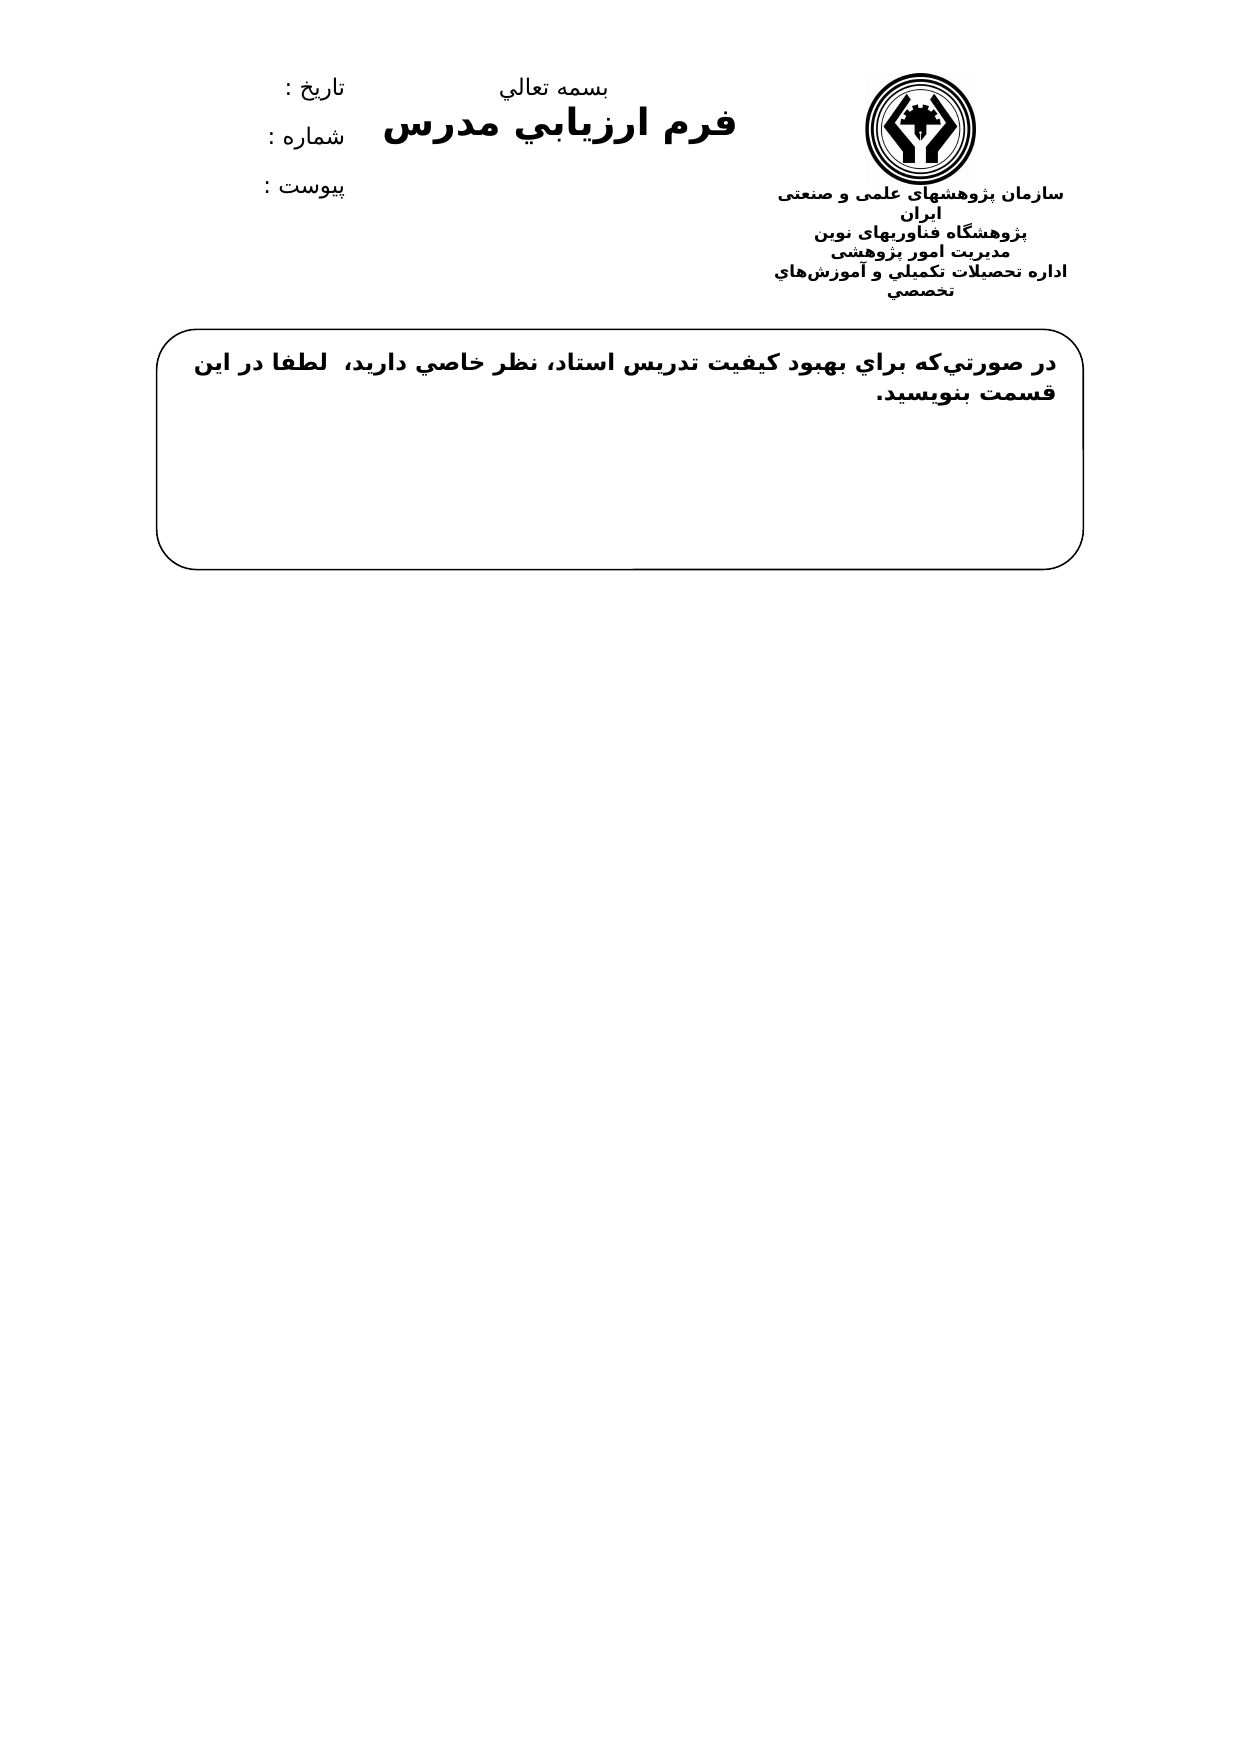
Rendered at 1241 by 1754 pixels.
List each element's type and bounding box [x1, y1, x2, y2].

picture [865, 73, 976, 185]
